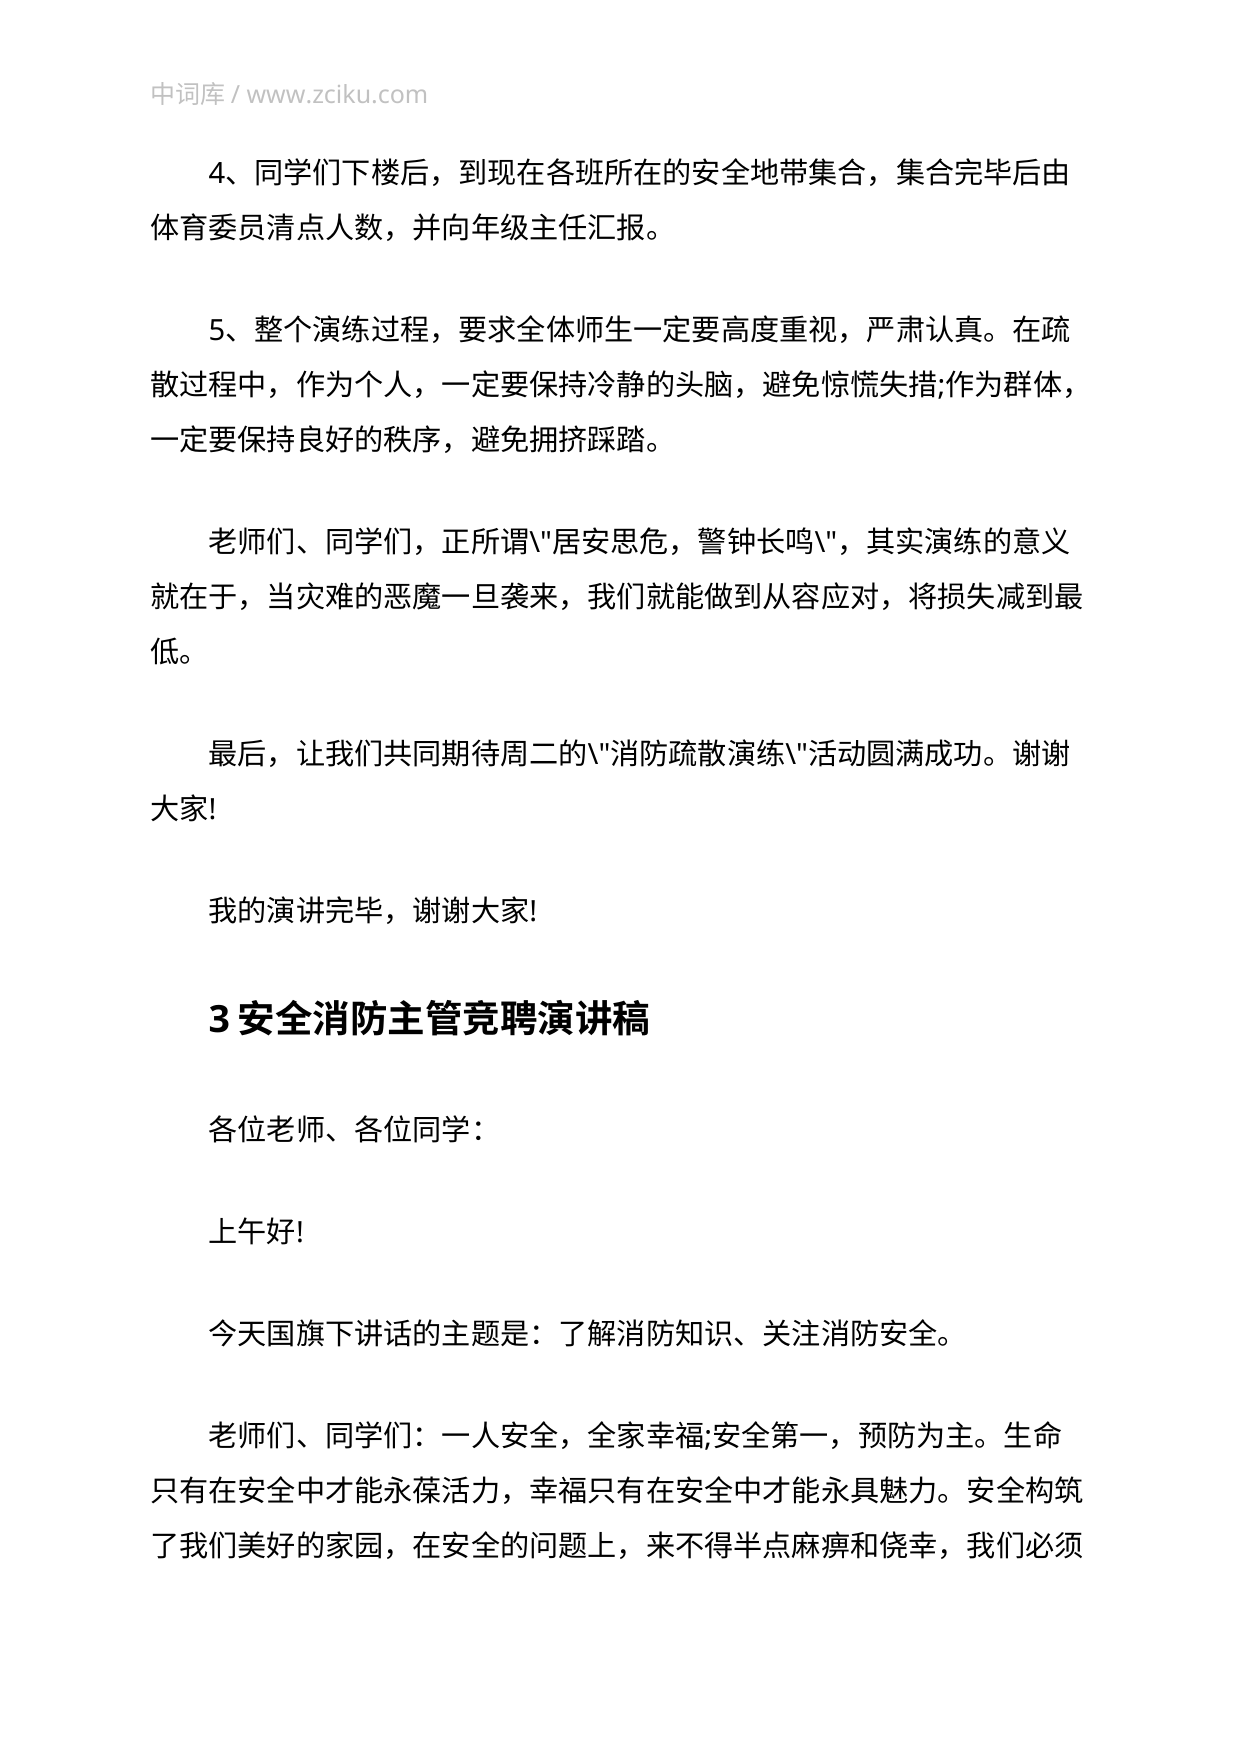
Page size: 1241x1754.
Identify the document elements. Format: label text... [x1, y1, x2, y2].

text 最后，让我们共同期待周二的\"消防疏散演练\"活动圆满成功。谢谢大家! [150, 730, 1090, 828]
text 老师们、同学们，正所谓\"居安思危，警钟长鸣\"，其实演练的意义就在于，当灾难的恶魔一旦袭来，我们就能做到从容应对，将损失减到最低。 [150, 518, 1090, 671]
text 5、整个演练过程，要求全体师生一定要高度重视，严肃认真。在疏散过程中，作为个人，一定要保持冷静的头脑，避免惊慌失措;作为群体，一定要保持良好的秩序，避免拥挤踩踏。 [150, 307, 1090, 459]
text 各位老师、各位同学： [150, 1107, 1090, 1149]
text 今天国旗下讲话的主题是：了解消防知识、关注消防安全。 [150, 1311, 1090, 1353]
text 我的演讲完毕，谢谢大家! [150, 887, 1090, 929]
text 3安全消防主管竞聘演讲稿 [150, 989, 1090, 1044]
text 4、同学们下楼后，到现在各班所在的安全地带集合，集合完毕后由体育委员清点人数，并向年级主任汇报。 [150, 150, 1090, 247]
text 上午好! [150, 1208, 1090, 1251]
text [150, 1412, 1090, 1564]
